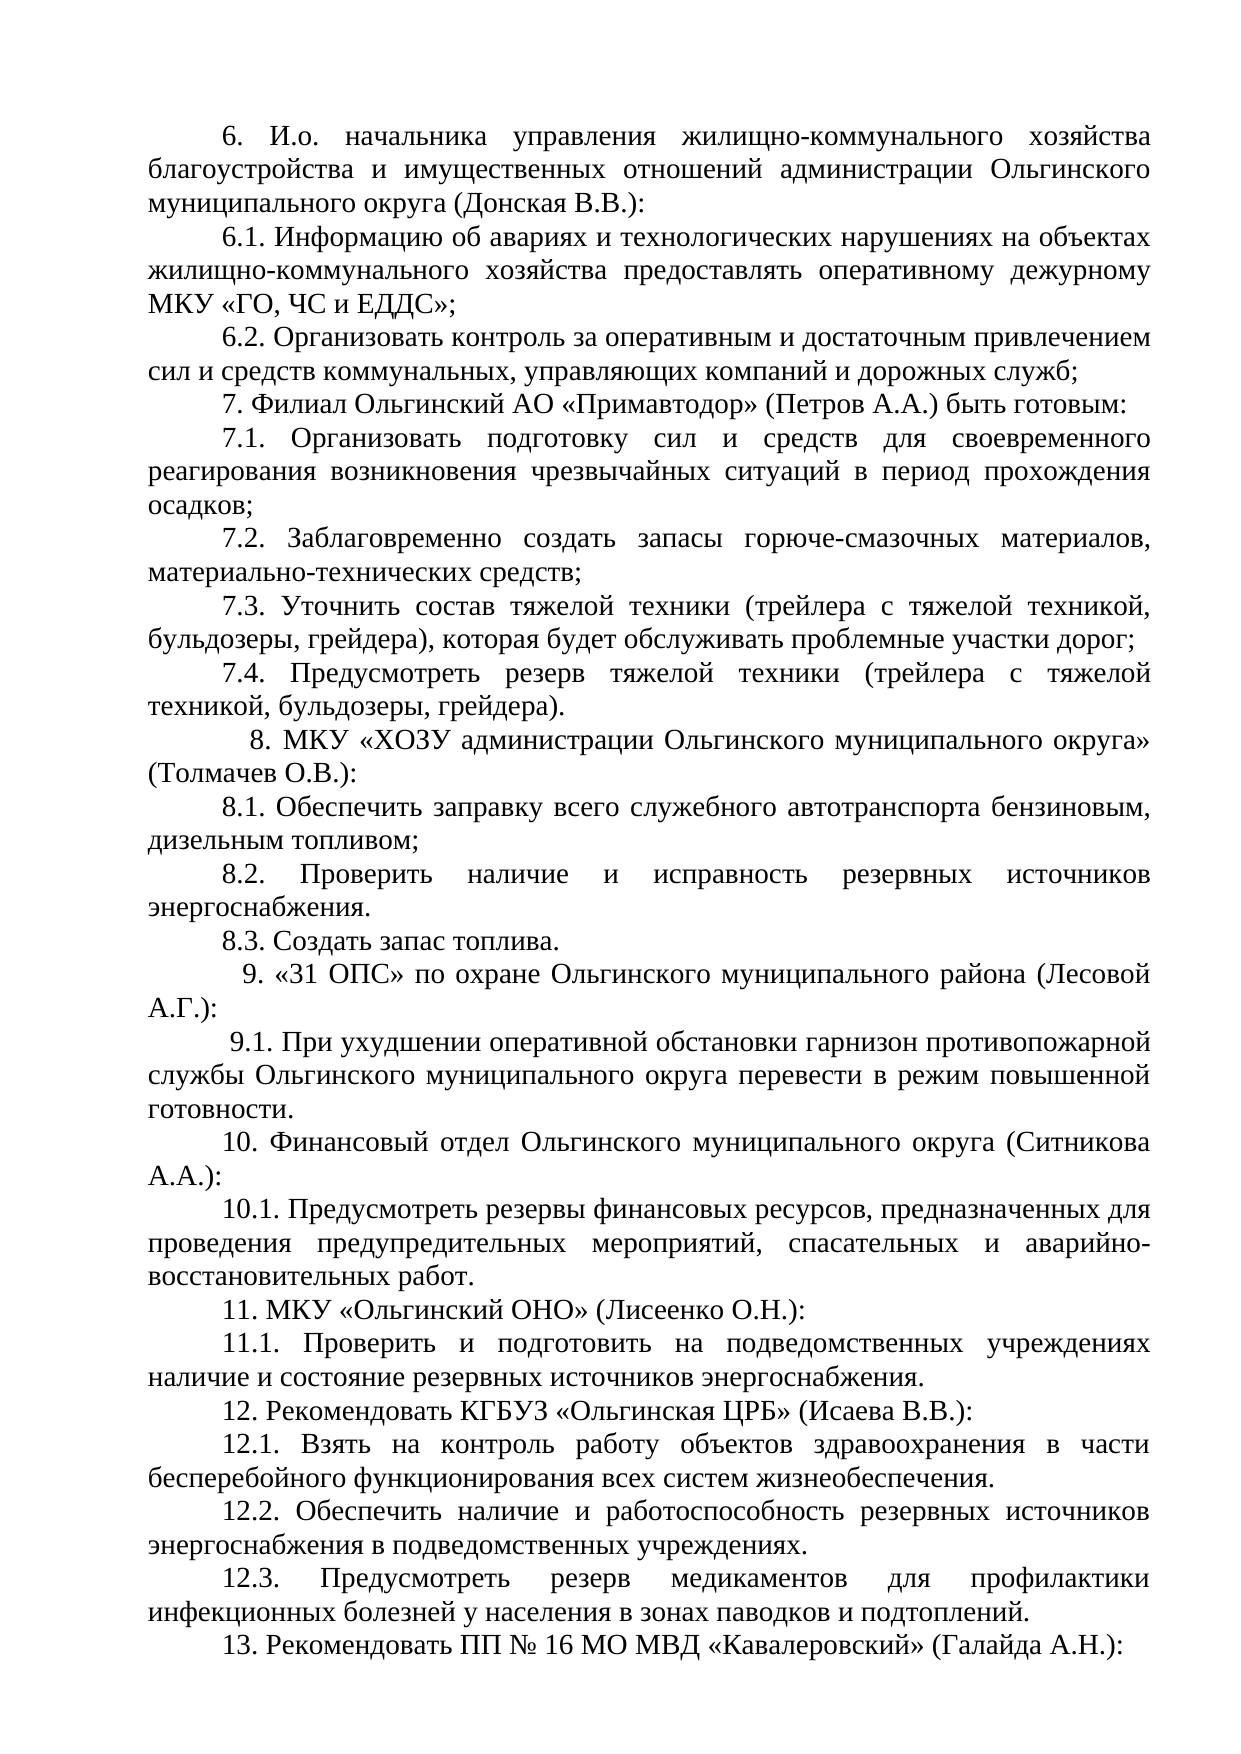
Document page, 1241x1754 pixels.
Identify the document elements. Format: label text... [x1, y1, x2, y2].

text 10. Финансовый отдел Ольгинского муниципального округа (Ситникова А.А.): [148, 1124, 1152, 1191]
text 8.3. Создать запас топлива. [148, 923, 1152, 957]
text 12.1. Взять на контроль работу объектов здравоохранения в части бесперебойного функционирования всех систем жизнеобеспечения. [148, 1426, 1150, 1493]
text 10.1. Предусмотреть резервы финансовых ресурсов, предназначенных для проведения предупредительных мероприятий, спасательных и аварийно- восстановительных работ. [148, 1191, 1152, 1292]
text 12.2. Обеспечить наличие и работоспособность резервных источников энергоснабжения в подведомственных учреждениях. [148, 1493, 1150, 1560]
text 12.3. Предусмотреть резерв медикаментов для профилактики инфекционных болезней у населения в зонах паводков и подтоплений. [148, 1560, 1150, 1627]
text 9. «31 ОПС» по охране Ольгинского муниципального района (Лесовой А.Г.): [148, 957, 1152, 1024]
text 11. МКУ «Ольгинский ОНО» (Лисеенко О.Н.): [148, 1292, 1152, 1326]
text 8.2. Проверить наличие и исправность резервных источников энергоснабжения. [148, 856, 1152, 923]
text 6.2. Организовать контроль за оперативным и достаточным привлечением сил и средств коммунальных, управляющих компаний и дорожных служб; [148, 319, 1152, 386]
text 7.2. Заблаговременно создать запасы горюче-смазочных материалов, материально-технических средств; [148, 521, 1152, 588]
text 8. МКУ «ХОЗУ администрации Ольгинского муниципального округа» (Толмачев О.В.): [148, 722, 1152, 789]
text 12. Рекомендовать КГБУЗ «Ольгинская ЦРБ» (Исаева В.В.): [148, 1393, 1152, 1426]
text 6.1. Информацию об авариях и технологических нарушениях на объектах жилищно-коммунального хозяйства предоставлять оперативному дежурному МКУ «ГО, ЧС и ЕДДС»; [148, 219, 1152, 319]
text 13. Рекомендовать ПП № 16 МО МВД «Кавалеровский» (Галайда А.Н.): [148, 1627, 1152, 1661]
text 7.1. Организовать подготовку сил и средств для своевременного реагирования возникновения чрезвычайных ситуаций в период прохождения осадков; [148, 420, 1152, 521]
text 11.1. Проверить и подготовить на подведомственных учреждениях наличие и состояние резервных источников энергоснабжения. [148, 1326, 1152, 1393]
text 7.3. Уточнить состав тяжелой техники (трейлера с тяжелой техникой, бульдозеры, грейдера), которая будет обслуживать проблемные участки дорог; [148, 588, 1152, 655]
text 7.4. Предусмотреть резерв тяжелой техники (трейлера с тяжелой техникой, бульдозеры, грейдера). [148, 655, 1152, 722]
text 9.1. При ухудшении оперативной обстановки гарнизон противопожарной службы Ольгинского муниципального округа перевести в режим повышенной готовности. [148, 1024, 1152, 1124]
text 8.1. Обеспечить заправку всего служебного автотранспорта бензиновым, дизельным топливом; [148, 789, 1152, 856]
text 6. И.о. начальника управления жилищно-коммунального хозяйства благоустройства и имущественных отношений администрации Ольгинского муниципального округа (Донская В.В.): [148, 118, 1152, 219]
text 7. Филиал Ольгинский АО «Примавтодор» (Петров А.А.) быть готовым: [148, 386, 1152, 420]
